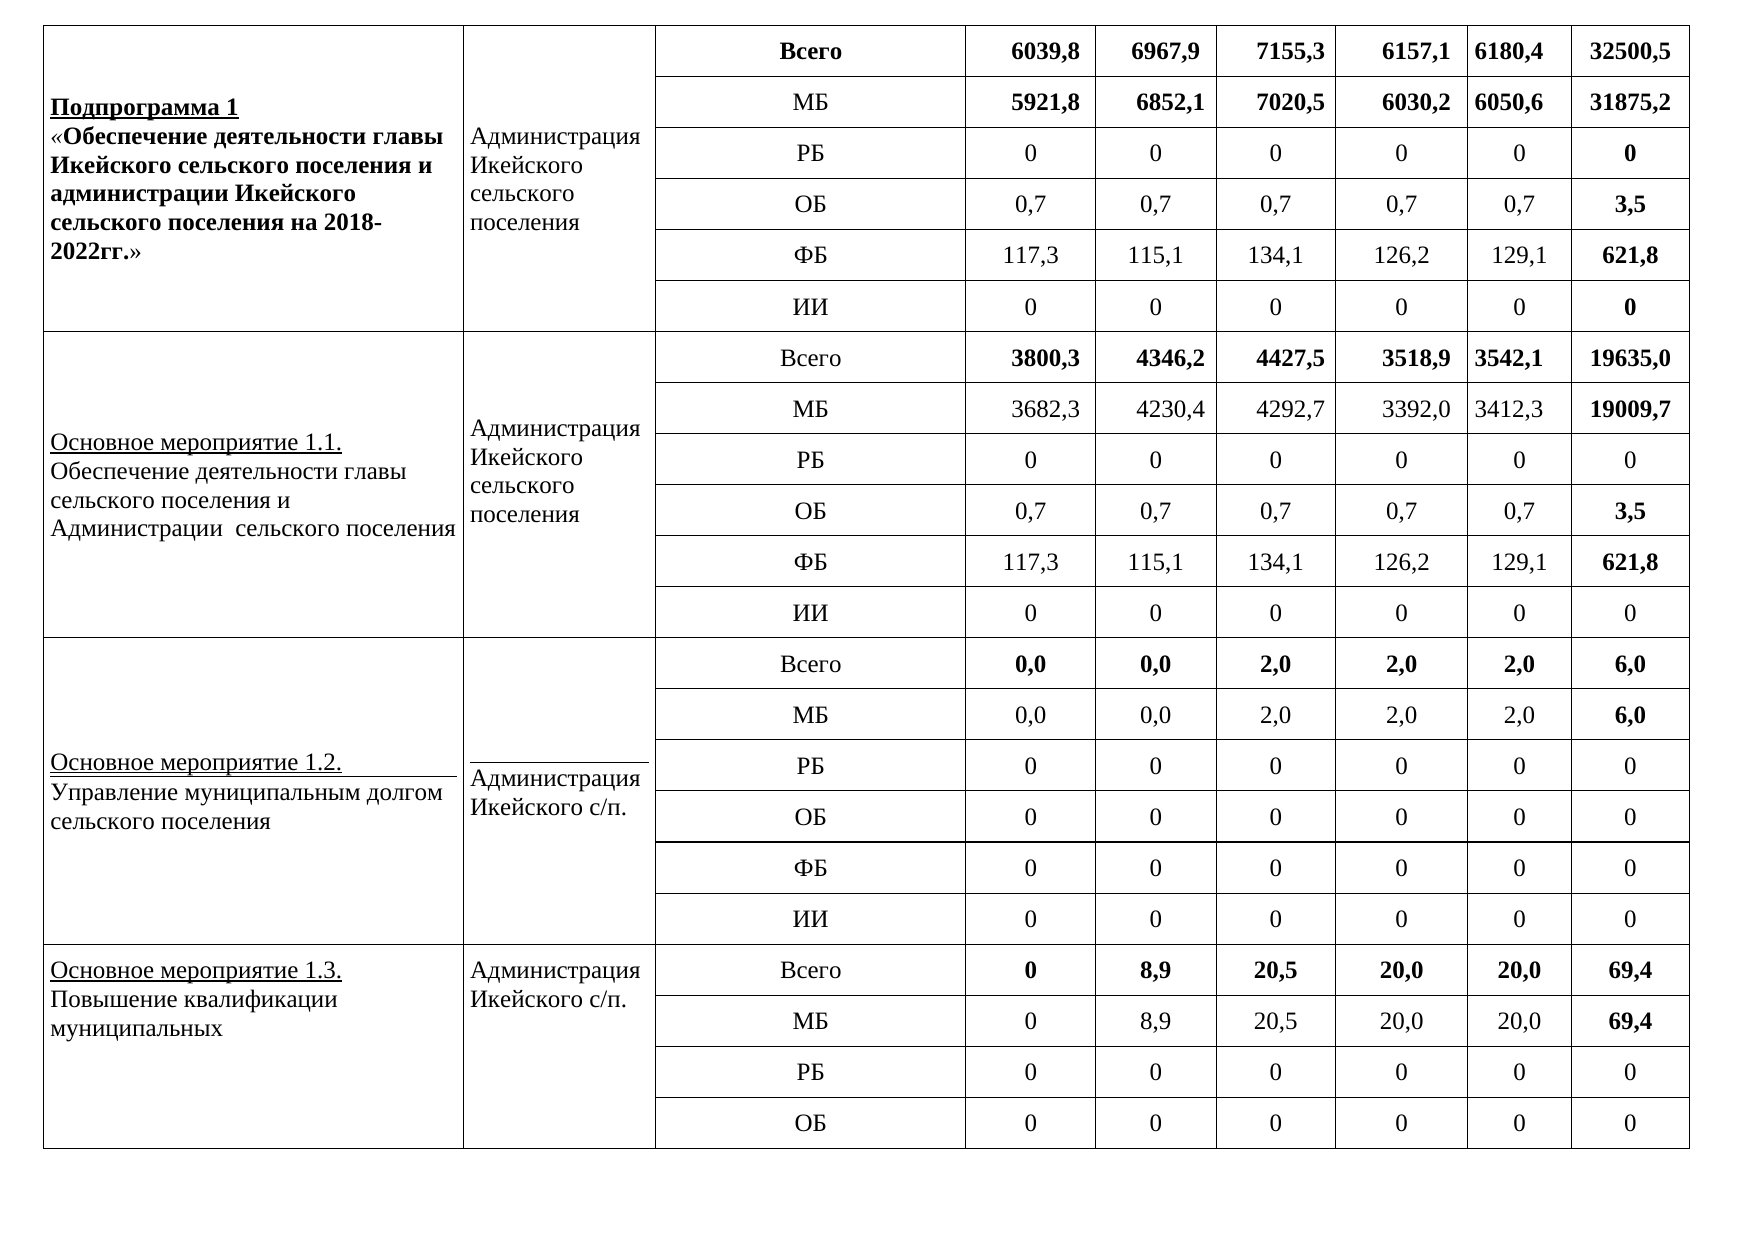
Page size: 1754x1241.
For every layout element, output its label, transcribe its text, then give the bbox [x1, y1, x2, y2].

table_cell 31875,2 [1572, 77, 1689, 127]
table_cell 0 [1336, 434, 1467, 484]
table_cell 134,1 [1217, 536, 1335, 586]
table_cell 115,1 [1096, 536, 1216, 586]
table_cell 4292,7 [1217, 383, 1335, 433]
table_cell 0,0 [966, 638, 1095, 688]
table_cell 20,0 [1336, 945, 1467, 994]
table_cell 0 [1096, 894, 1216, 943]
table_cell 115,1 [1096, 230, 1216, 280]
table_cell 7155,3 [1217, 26, 1335, 76]
table_cell 0 [1468, 587, 1571, 637]
table_cell 2,0 [1468, 638, 1571, 688]
table_cell 0,0 [1096, 638, 1216, 688]
table_cell 20,0 [1468, 945, 1571, 994]
table_cell ОБ [656, 179, 965, 229]
table_cell Администрация Икейского с/п. [464, 638, 655, 943]
table_cell 0,0 [1096, 689, 1216, 739]
table_cell МБ [656, 383, 965, 433]
table_cell 2,0 [1468, 689, 1571, 739]
table_cell 0 [966, 843, 1095, 892]
table_cell 0 [966, 740, 1095, 790]
table_cell РБ [656, 1047, 965, 1097]
table_cell 0 [1572, 894, 1689, 943]
table_cell 3682,3 [966, 383, 1095, 433]
table_cell 0 [1096, 791, 1216, 841]
table_cell 621,8 [1572, 230, 1689, 280]
table_cell 134,1 [1217, 230, 1335, 280]
table_cell 0 [1572, 587, 1689, 637]
table_cell РБ [656, 740, 965, 790]
table_cell 126,2 [1336, 536, 1467, 586]
table_cell 4346,2 [1096, 332, 1216, 382]
table_cell 2,0 [1336, 689, 1467, 739]
table_cell РБ [656, 434, 965, 484]
table_cell 129,1 [1468, 536, 1571, 586]
table_cell 0 [1572, 791, 1689, 841]
table_cell 0 [1217, 281, 1335, 331]
table_cell 0 [1217, 791, 1335, 841]
table_cell ИИ [656, 587, 965, 637]
table_cell 0 [1217, 1047, 1335, 1097]
table_cell 0 [966, 1098, 1095, 1148]
table_cell 3,5 [1572, 485, 1689, 535]
table_cell 0 [966, 996, 1095, 1046]
table_cell 69,4 [1572, 945, 1689, 994]
table_cell 3392,0 [1336, 383, 1467, 433]
table_cell 0 [1468, 791, 1571, 841]
table_cell 0,7 [1468, 179, 1571, 229]
table_cell 2,0 [1217, 689, 1335, 739]
table_cell 0 [1096, 128, 1216, 178]
table_cell 0 [1096, 434, 1216, 484]
table_cell 2,0 [1217, 638, 1335, 688]
table_cell 0 [1217, 894, 1335, 943]
table_cell 0 [1336, 843, 1467, 892]
table_cell 6039,8 [966, 26, 1095, 76]
table_cell 0 [1096, 843, 1216, 892]
table_cell МБ [656, 689, 965, 739]
table_cell 0 [1468, 434, 1571, 484]
table_cell МБ [656, 996, 965, 1046]
table_cell 0 [1572, 281, 1689, 331]
table_cell 0 [966, 894, 1095, 943]
table_cell ОБ [656, 485, 965, 535]
table_cell 0 [1217, 1098, 1335, 1148]
table_cell 0 [1336, 894, 1467, 943]
table_cell 0 [1217, 128, 1335, 178]
table_cell 5921,8 [966, 77, 1095, 127]
table_cell 20,0 [1336, 996, 1467, 1046]
table_cell Всего [656, 945, 965, 994]
table_cell 0 [1468, 1098, 1571, 1148]
table_cell 6180,4 [1468, 26, 1571, 76]
table_cell Всего [656, 332, 965, 382]
table_cell Основное мероприятие 1.3. Повышение квалификации муниципальных [44, 945, 463, 1148]
table_cell 3,5 [1572, 179, 1689, 229]
table_cell 0 [966, 1047, 1095, 1097]
table_cell 117,3 [966, 230, 1095, 280]
table_cell 0 [966, 128, 1095, 178]
table_cell 0,7 [966, 179, 1095, 229]
table_cell 2,0 [1336, 638, 1467, 688]
table_cell ФБ [656, 536, 965, 586]
table_cell 19635,0 [1572, 332, 1689, 382]
table_cell 8,9 [1096, 945, 1216, 994]
table_cell 4427,5 [1217, 332, 1335, 382]
table_cell 3800,3 [966, 332, 1095, 382]
table_cell 0 [1336, 1098, 1467, 1148]
table_cell 0,7 [1096, 485, 1216, 535]
table_cell 0 [1096, 740, 1216, 790]
table_cell 6,0 [1572, 689, 1689, 739]
table_cell 0,7 [1468, 485, 1571, 535]
table_cell 3412,3 [1468, 383, 1571, 433]
table_cell 19009,7 [1572, 383, 1689, 433]
table_cell 0 [966, 281, 1095, 331]
table_cell МБ [656, 77, 965, 127]
table_cell 0,7 [966, 485, 1095, 535]
table_cell Всего [656, 638, 965, 688]
table_cell 0 [1336, 281, 1467, 331]
table_cell 0 [966, 945, 1095, 994]
table_cell 0 [1096, 587, 1216, 637]
table_cell 0 [1572, 1098, 1689, 1148]
table_cell Администрация Икейского сельского поселения [464, 26, 655, 331]
table_cell 129,1 [1468, 230, 1571, 280]
table_cell 0,7 [1336, 485, 1467, 535]
table_cell 20,5 [1217, 945, 1335, 994]
table_cell 6030,2 [1336, 77, 1467, 127]
table_cell 0 [1336, 1047, 1467, 1097]
table_cell 6050,6 [1468, 77, 1571, 127]
table_cell 6852,1 [1096, 77, 1216, 127]
table_cell Подпрограмма 1 «Обеспечение деятельности главы Икейского сельского поселения и администрации Икейского сельского поселения на 2018-2022гг.» [44, 26, 463, 331]
table_cell 0 [1468, 1047, 1571, 1097]
table_cell 0 [1096, 1047, 1216, 1097]
table_cell ИИ [656, 894, 965, 943]
table_cell 0 [1572, 1047, 1689, 1097]
table_cell 0 [1217, 587, 1335, 637]
table_cell ФБ [656, 843, 965, 892]
table_cell 7020,5 [1217, 77, 1335, 127]
table_cell 0 [1096, 1098, 1216, 1148]
table_cell 0 [1468, 281, 1571, 331]
table_cell ОБ [656, 791, 965, 841]
table_cell 0 [1572, 740, 1689, 790]
table_cell ОБ [656, 1098, 965, 1148]
table_cell 0 [1572, 434, 1689, 484]
table_cell 0,7 [1096, 179, 1216, 229]
table_cell 0 [1096, 281, 1216, 331]
table_cell 4230,4 [1096, 383, 1216, 433]
table_cell 3518,9 [1336, 332, 1467, 382]
table_cell 3542,1 [1468, 332, 1571, 382]
table_cell Основное мероприятие 1.1. Обеспечение деятельности главы сельского поселения и Администрации сельского поселения [44, 332, 463, 637]
table_cell 6157,1 [1336, 26, 1467, 76]
table_cell Основное мероприятие 1.2. Управление муниципальным долгом сельского поселения [44, 638, 463, 943]
table_cell 0 [1468, 843, 1571, 892]
table_cell 0,7 [1217, 179, 1335, 229]
table_cell Всего [656, 26, 965, 76]
table_cell АдминистрацияИкейского с/п. [464, 945, 655, 1148]
table_cell 0 [1217, 434, 1335, 484]
table_cell 0,7 [1217, 485, 1335, 535]
table_cell 8,9 [1096, 996, 1216, 1046]
table_cell 0 [966, 434, 1095, 484]
table_cell 0 [1468, 128, 1571, 178]
table_cell 0 [1572, 843, 1689, 892]
table_cell 6967,9 [1096, 26, 1216, 76]
table_cell 0 [1217, 843, 1335, 892]
table_cell 117,3 [966, 536, 1095, 586]
table_cell 32500,5 [1572, 26, 1689, 76]
table_cell 0 [966, 791, 1095, 841]
table_cell 20,5 [1217, 996, 1335, 1046]
table_cell 126,2 [1336, 230, 1467, 280]
table_cell 0 [1336, 791, 1467, 841]
table_cell 0 [1336, 587, 1467, 637]
table_cell 69,4 [1572, 996, 1689, 1046]
table_cell 0 [1336, 128, 1467, 178]
table_cell ФБ [656, 230, 965, 280]
table_cell 20,0 [1468, 996, 1571, 1046]
table_cell Администрация Икейского сельского поселения [464, 332, 655, 637]
table_cell 0 [1468, 894, 1571, 943]
table_cell 6,0 [1572, 638, 1689, 688]
table_cell ИИ [656, 281, 965, 331]
table_cell 0,7 [1336, 179, 1467, 229]
table_cell РБ [656, 128, 965, 178]
table_cell 0 [1468, 740, 1571, 790]
table_cell 0 [1217, 740, 1335, 790]
table_cell 0 [1336, 740, 1467, 790]
table_cell 0,0 [966, 689, 1095, 739]
table_cell 0 [1572, 128, 1689, 178]
table_cell 0 [966, 587, 1095, 637]
table_cell 621,8 [1572, 536, 1689, 586]
